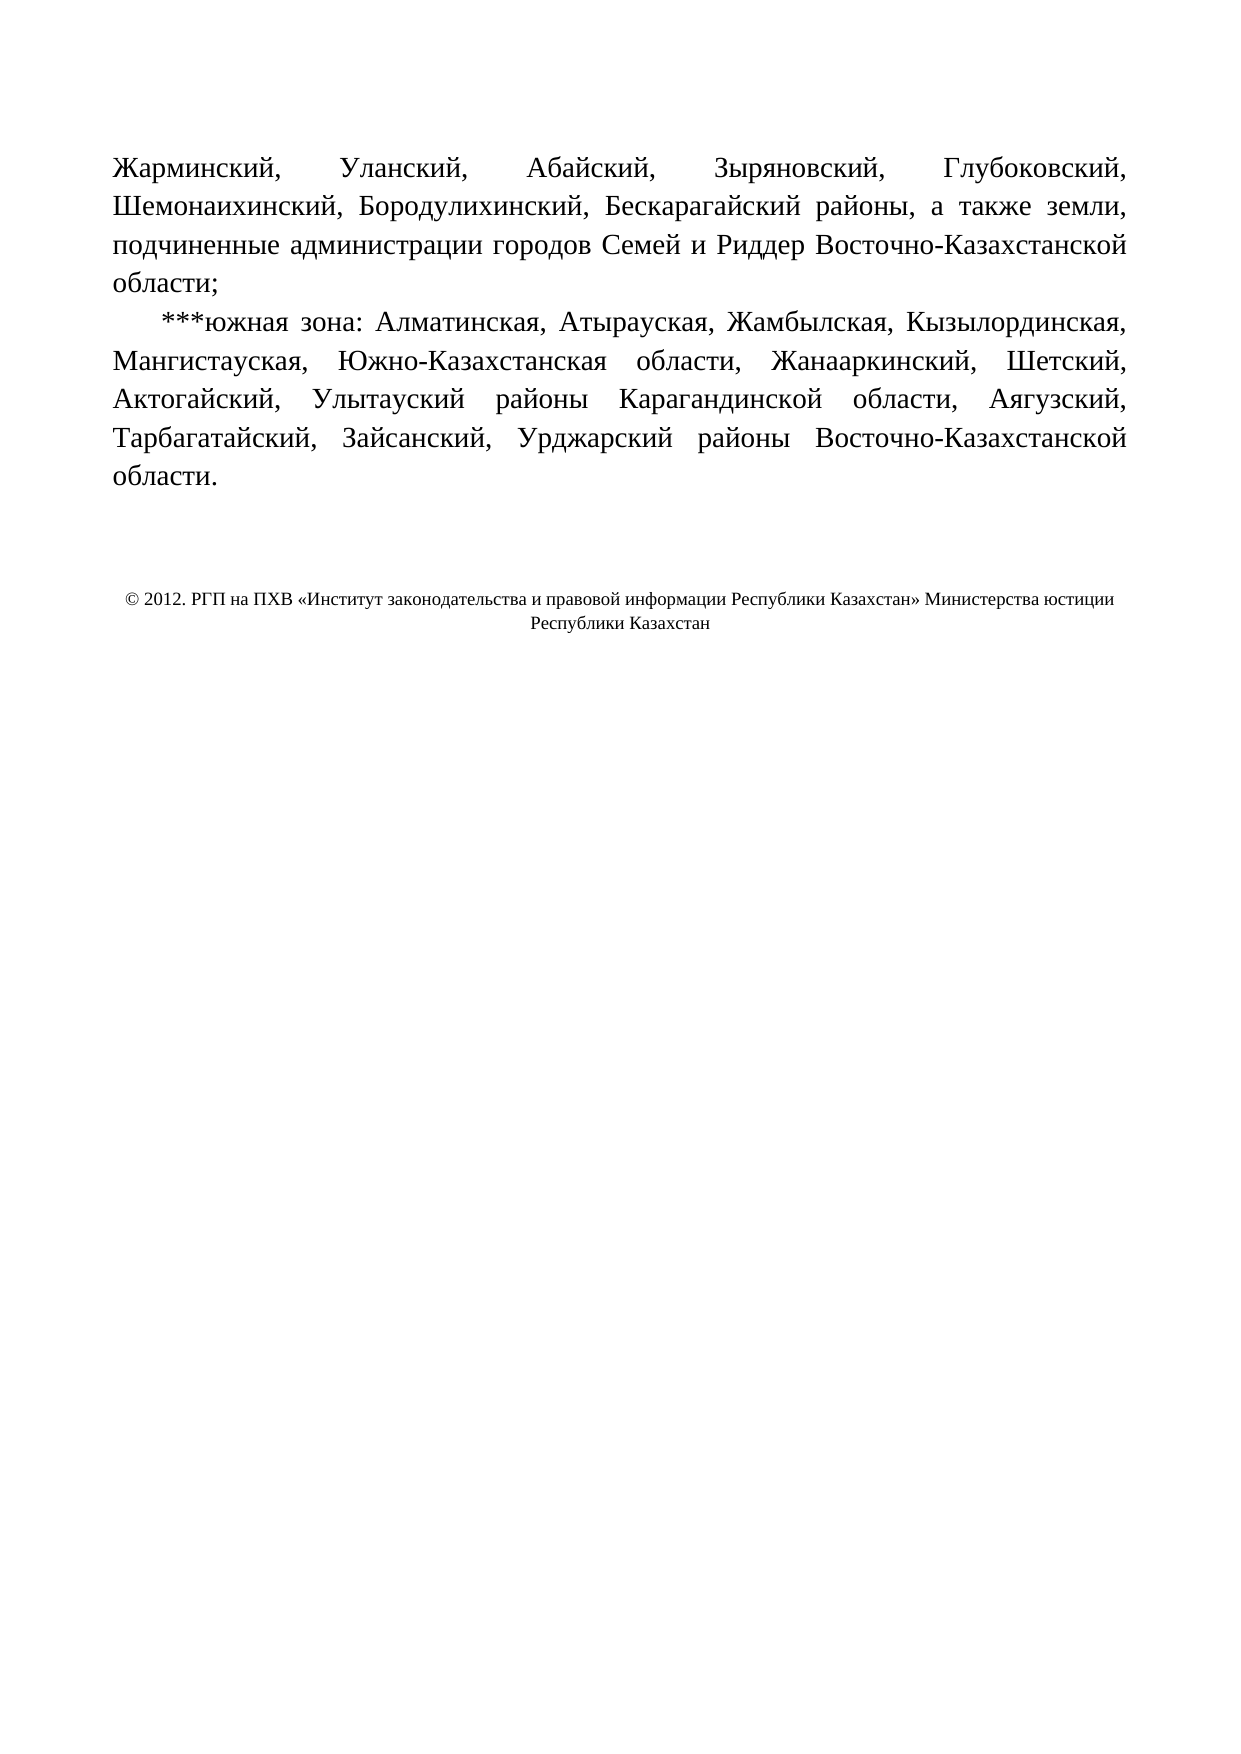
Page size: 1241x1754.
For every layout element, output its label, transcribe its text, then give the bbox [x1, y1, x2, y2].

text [112, 150, 1128, 299]
text © 2012. РГП на ПХВ «Институт законодательства и правовой информации Республики Казахстан» Министерства юстиции Республики Казахстан [112, 587, 1128, 634]
text ***южная зона: Алматинская, Атырауская, Жамбылская, Кызылординская, Мангистауская, Южно-Казахстанская области, Жанааркинский, Шетский, Актогайский, Улытауский районы Карагандинской области, Аягузский, Тарбагатайский, Зайсанский, Урджарский районы Восточно-Казахстанской области. [112, 304, 1128, 492]
